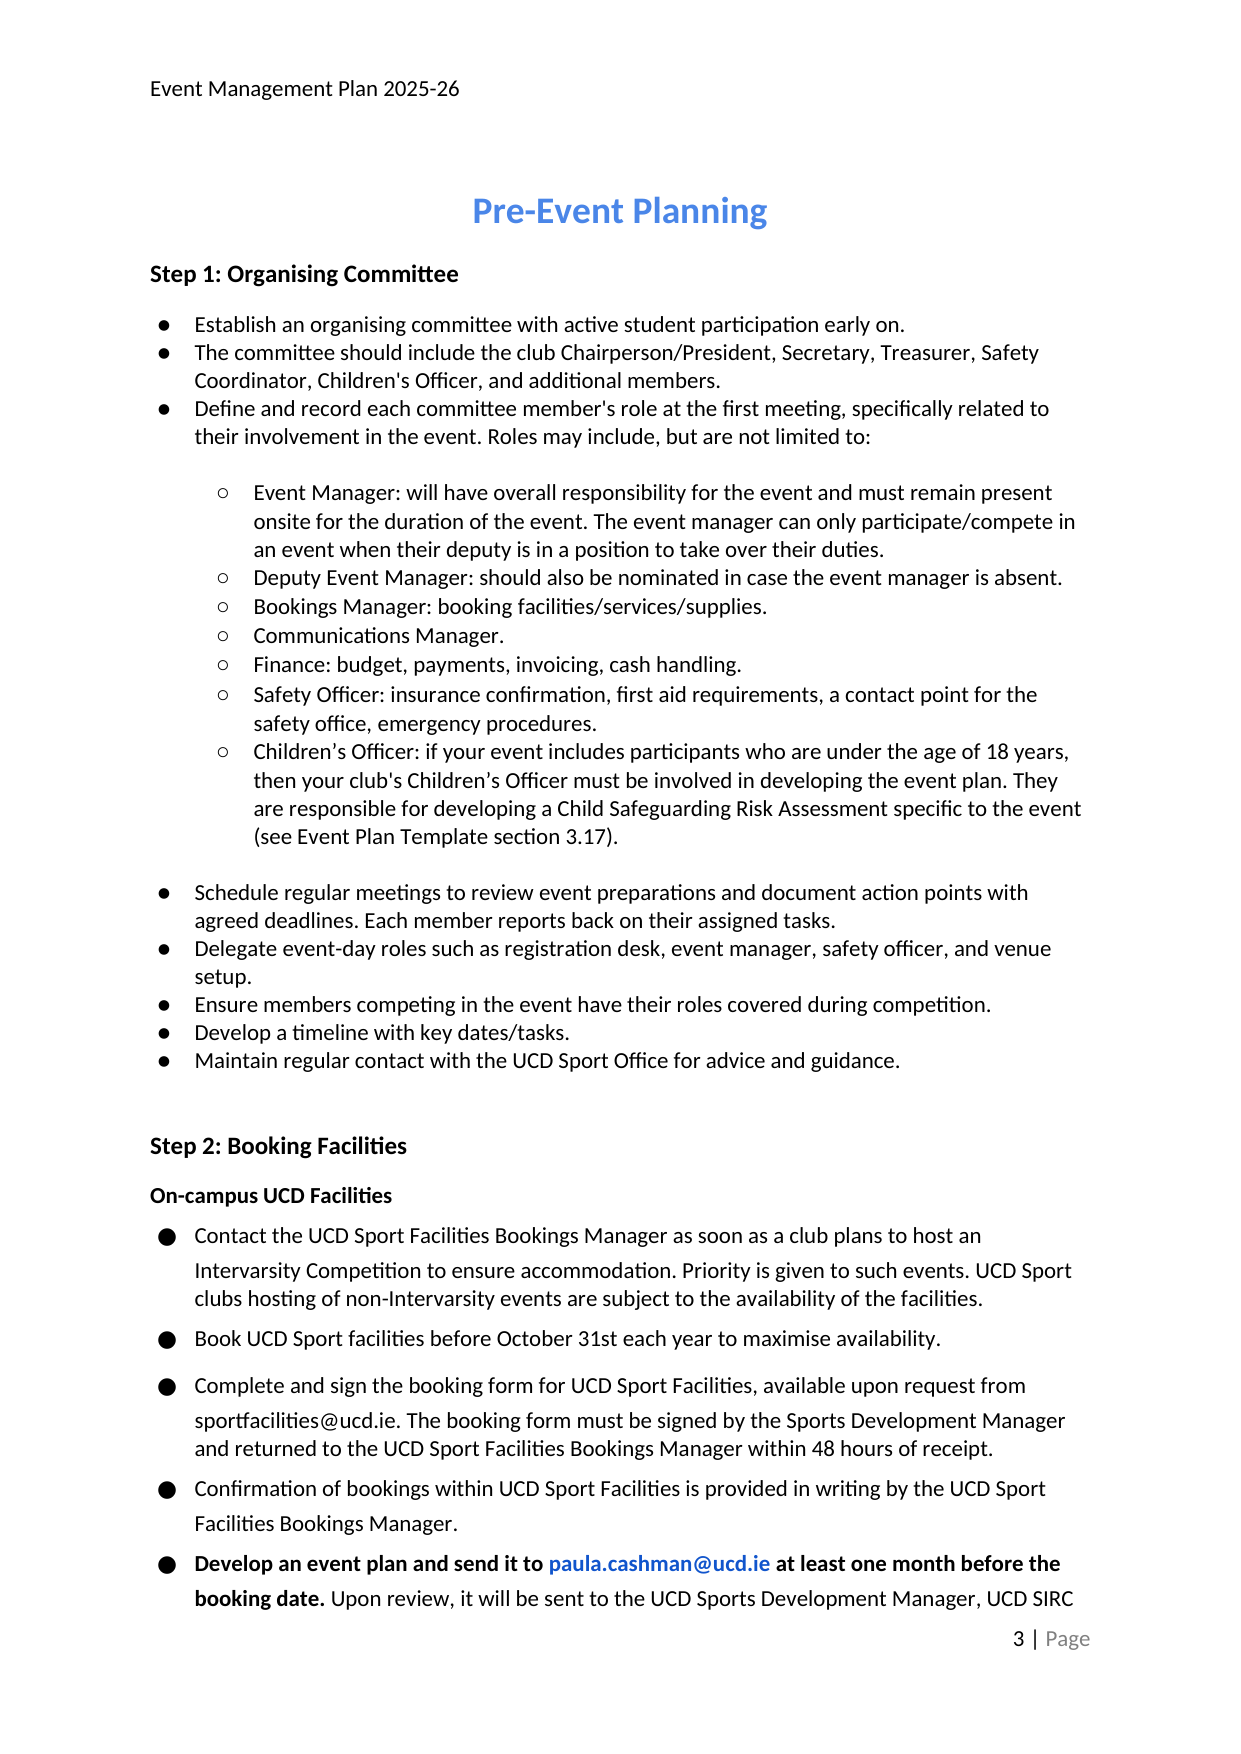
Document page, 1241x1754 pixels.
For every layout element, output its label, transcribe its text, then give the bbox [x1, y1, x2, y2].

list Bookings Manager: booking facilities/services/supplies. [216, 592, 1090, 621]
list Complete and sign the booking form for UCD Sport Facilities, available upon request from sportfacilities@ucd.ie. The booking form must be signed by the Sports Development Manager and returned to the UCD Sport Facilities Bookings Manager within 48 hours of receipt. [157, 1359, 1090, 1462]
subtitle Step 1: Organising Committee [150, 258, 1090, 289]
list Define and record each committee member's role at the first meeting, specifically related to their involvement in the event. Roles may include, but are not limited to: [157, 394, 1090, 450]
list Communications Manager. [216, 621, 1090, 651]
list Book UCD Sport facilities before October 31st each year to maximise availability. [157, 1312, 1090, 1359]
subtitle Pre-Event Planning [150, 187, 1090, 233]
list Event Manager: will have overall responsibility for the event and must remain present onsite for the duration of the event. The event manager can only participate/compete in an event when their deputy is in a position to take over their duties. [216, 478, 1090, 563]
list Ensure members competing in the event have their roles covered during competition. [157, 990, 1090, 1018]
list Contact the UCD Sport Facilities Bookings Manager as soon as a club plans to host an Intervarsity Competition to ensure accommodation. Priority is given to such events. UCD Sport clubs hosting of non-Intervarsity events are subject to the availability of the facilities. [157, 1209, 1090, 1312]
list Delegate event-day roles such as registration desk, event manager, safety officer, and venue setup. [157, 934, 1090, 990]
list Deputy Event Manager: should also be nominated in case the event manager is absent. [216, 563, 1090, 592]
list Schedule regular meetings to review event preparations and document action points with agreed deadlines. Each member reports back on their assigned tasks. [157, 878, 1090, 934]
list The committee should include the club Chairperson/President, Secretary, Treasurer, Safety Coordinator, Children's Officer, and additional members. [157, 338, 1090, 394]
subtitle Step 2: Booking Facilities [150, 1130, 1090, 1160]
list Develop a timeline with key dates/tasks. [157, 1018, 1090, 1046]
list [157, 1537, 1090, 1612]
list Maintain regular contact with the UCD Sport Office for advice and guidance. [157, 1046, 1090, 1074]
list Finance: budget, payments, invoicing, cash handling. [216, 651, 1090, 680]
list Children’s Officer: if your event includes participants who are under the age of 18 years, then your club's Children’s Officer must be involved in developing the event plan. They are responsible for developing a Child Safeguarding Risk Assessment specific to the event (see Event Plan Template section 3.17). [216, 737, 1090, 850]
list Confirmation of bookings within UCD Sport Facilities is provided in writing by the UCD Sport Facilities Bookings Manager. [157, 1462, 1090, 1537]
list Establish an organising committee with active student participation early on. [157, 310, 1090, 338]
list Safety Officer: insurance confirmation, first aid requirements, a contact point for the safety office, emergency procedures. [216, 680, 1090, 737]
text On-campus UCD Facilities [150, 1181, 1090, 1209]
